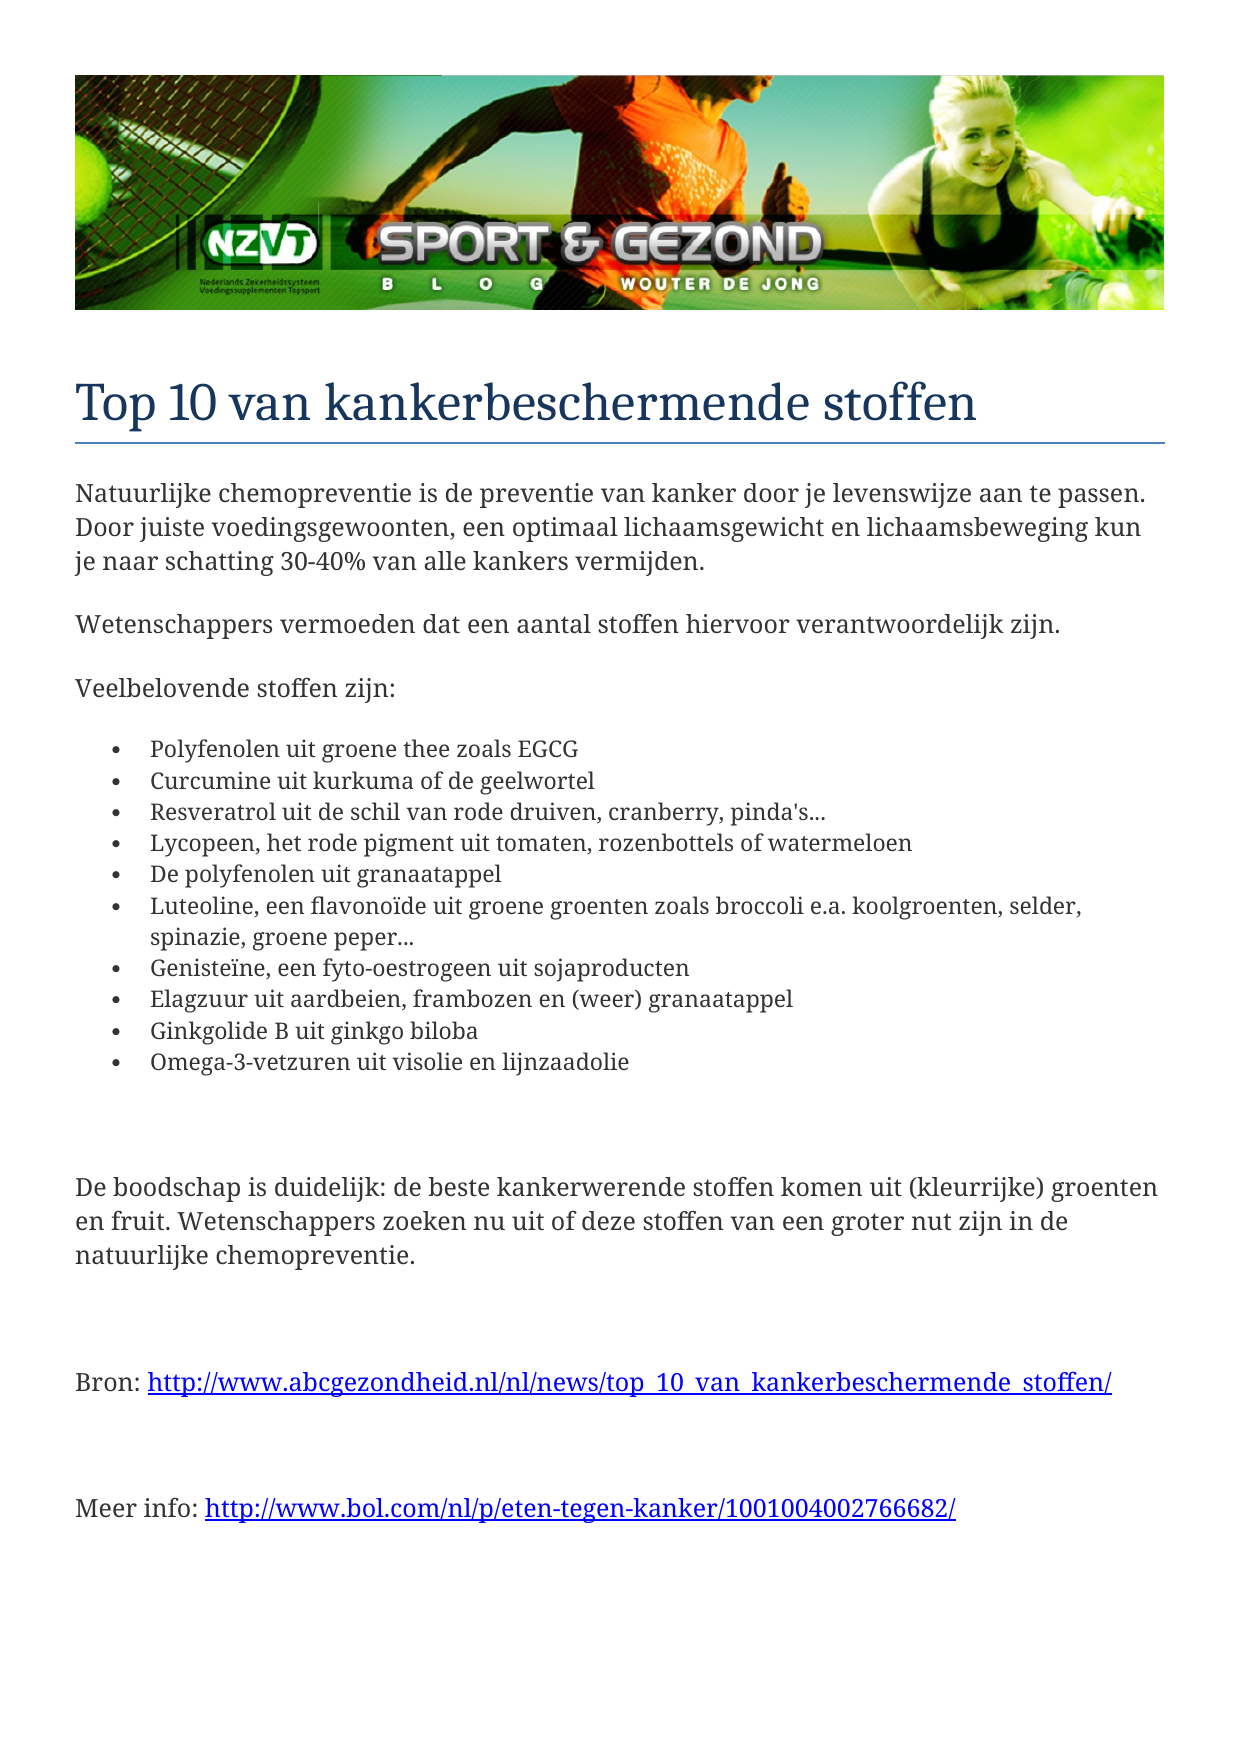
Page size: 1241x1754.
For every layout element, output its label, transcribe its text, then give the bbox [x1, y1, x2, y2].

list Ginkgolide B uit ginkgo biloba [112, 1015, 1165, 1046]
list Omega-3-vetzuren uit visolie en lijnzaadolie [112, 1046, 1165, 1077]
text Veelbelovende stoffen zijn: [75, 670, 1165, 704]
list Polyfenolen uit groene thee zoals EGCG [112, 733, 1165, 765]
list Luteoline, een flavonoïde uit groene groenten zoals broccoli e.a. koolgroenten, selder, spinazie, groene peper... [112, 890, 1165, 952]
title Top 10 van kankerbeschermende stoffen [75, 372, 1165, 442]
picture [75, 75, 1164, 310]
text Wetenschappers vermoeden dat een aantal stoffen hiervoor verantwoordelijk zijn. [75, 607, 1165, 641]
list Curcumine uit kurkuma of de geelwortel [112, 765, 1165, 796]
list De polyfenolen uit granaatappel [112, 858, 1165, 890]
list Lycopeen, het rode pigment uit tomaten, rozenbottels of watermeloen [112, 827, 1165, 858]
list Genisteïne, een fyto-oestrogeen uit sojaproducten [112, 952, 1165, 983]
list Resveratrol uit de schil van rode druiven, cranberry, pinda's... [112, 796, 1165, 827]
text Natuurlijke chemopreventie is de preventie van kanker door je levenswijze aan te passen. Door juiste voedingsgewoonten, een optimaal lichaamsgewicht en lichaamsbeweging kun je naar schatting 30-40% van alle kankers vermijden. [75, 476, 1165, 578]
text Meer info: http://www.bol.com/nl/p/eten-tegen-kanker/1001004002766682/ [75, 1491, 1165, 1525]
list Elagzuur uit aardbeien, frambozen en (weer) granaatappel [112, 983, 1165, 1015]
text Bron: http://www.abcgezondheid.nl/nl/news/top_10_van_kankerbeschermende_stoffen/ [75, 1364, 1165, 1398]
text De boodschap is duidelijk: de beste kankerwerende stoffen komen uit (kleurrijke) groenten en fruit. Wetenschappers zoeken nu uit of deze stoffen van een groter nut zijn in de natuurlijke chemopreventie. [75, 1169, 1165, 1272]
